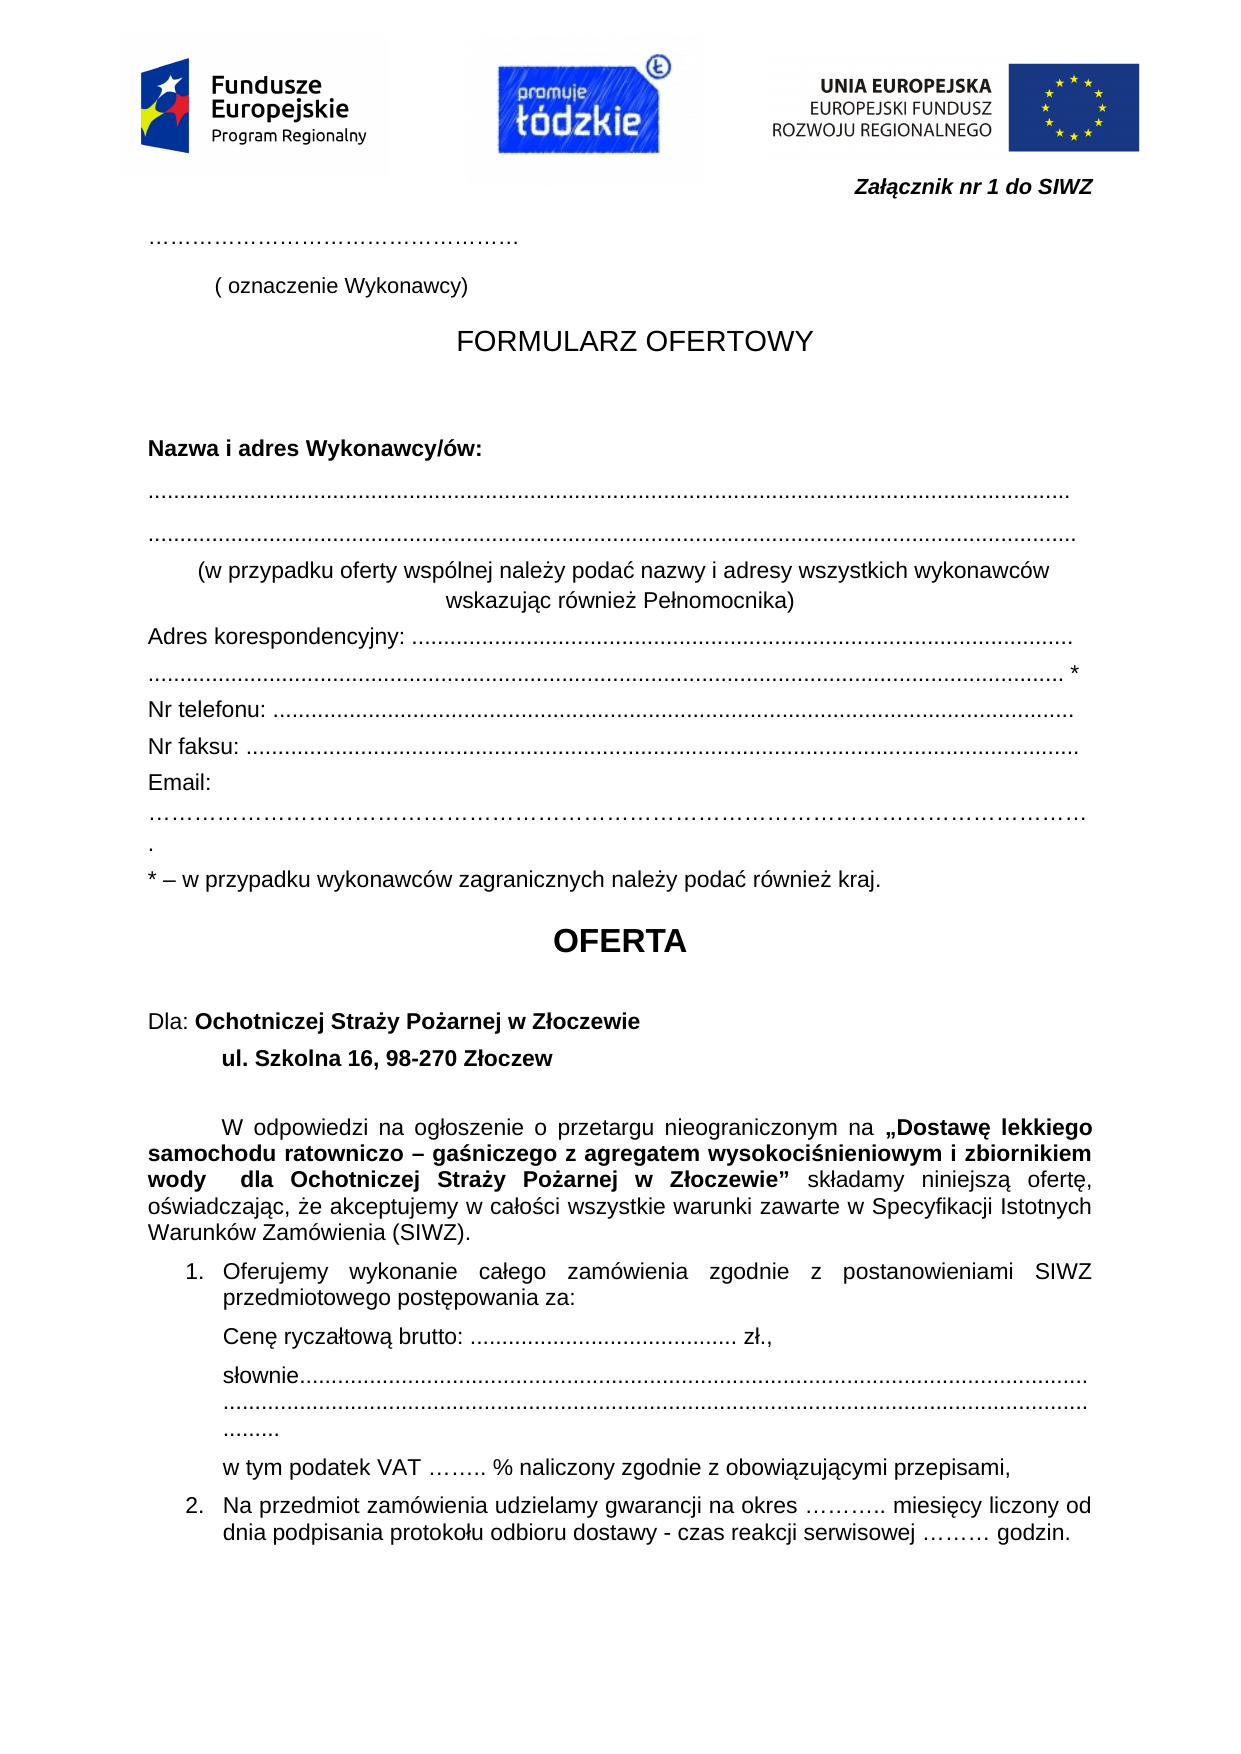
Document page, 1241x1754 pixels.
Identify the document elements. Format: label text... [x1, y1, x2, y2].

text Cenę ryczałtową brutto: .......................................... zł., [223, 1323, 1093, 1349]
text Adres korespondencyjny: ........................................................................................................ [148, 623, 1093, 650]
text Nazwa i adres Wykonawcy/ów: [148, 435, 1093, 461]
text w tym podatek VAT …….. % naliczony zgodnie z obowiązującymi przepisami, [223, 1453, 1093, 1480]
text ................................................................................................................................................. [148, 477, 1093, 504]
picture [466, 34, 704, 174]
text słownie............................................................................................................................................................................................................................................................................. [223, 1362, 1093, 1441]
list Oferujemy wykonanie całego zamówienia zgodnie z postanowieniami SIWZ przedmiotowego postępowania za: [185, 1258, 1093, 1311]
text ................................................................................................................................................ * [148, 660, 1093, 686]
text Nr faksu: ................................................................................................................................... [148, 733, 1093, 759]
text W odpowiedzi na ogłoszenie o przetargu nieograniczonym na „Dostawę lekkiego samochodu ratowniczo – gaśniczego z agregatem wysokociśnieniowym i zbiornikiem wody dla Ochotniczej Straży Pożarnej w Złoczewie” składamy niniejszą ofertę, oświadczając, że akceptujemy w całości wszystkie warunki zawarte w Specyfikacji Istotnych Warunków Zamówienia (SIWZ). [148, 1114, 1093, 1245]
text ul. Szkolna 16, 98-270 Złoczew [148, 1044, 1093, 1071]
text ( oznaczenie Wykonawcy) [148, 273, 1093, 298]
picture [117, 34, 390, 177]
text Email: ……………………………………………………………………………………………………………. [148, 769, 1093, 856]
list Na przedmiot zamówienia udzielamy gwarancji na okres ……….. miesięcy liczony od dnia podpisania protokołu odbioru dostawy - czas reakcji serwisowej ……… godzin. [185, 1492, 1093, 1545]
picture [764, 55, 1148, 162]
text …………………………………………… [148, 223, 1093, 249]
text * – w przypadku wykonawców zagranicznych należy podać również kraj. [148, 866, 1093, 892]
text Załącznik nr 1 do SIWZ [148, 174, 1093, 199]
subtitle OFERTA [148, 921, 1093, 960]
text (w przypadku oferty wspólnej należy podać nazwy i adresy wszystkich wykonawców wskazując również Pełnomocnika) [148, 557, 1093, 613]
text Nr telefonu: .............................................................................................................................. [148, 696, 1093, 723]
text .................................................................................................................................................. [148, 520, 1093, 547]
text Dla: Ochotniczej Straży Pożarnej w Złoczewie [148, 1008, 1093, 1034]
text FORMULARZ OFERTOWY [148, 324, 1123, 358]
